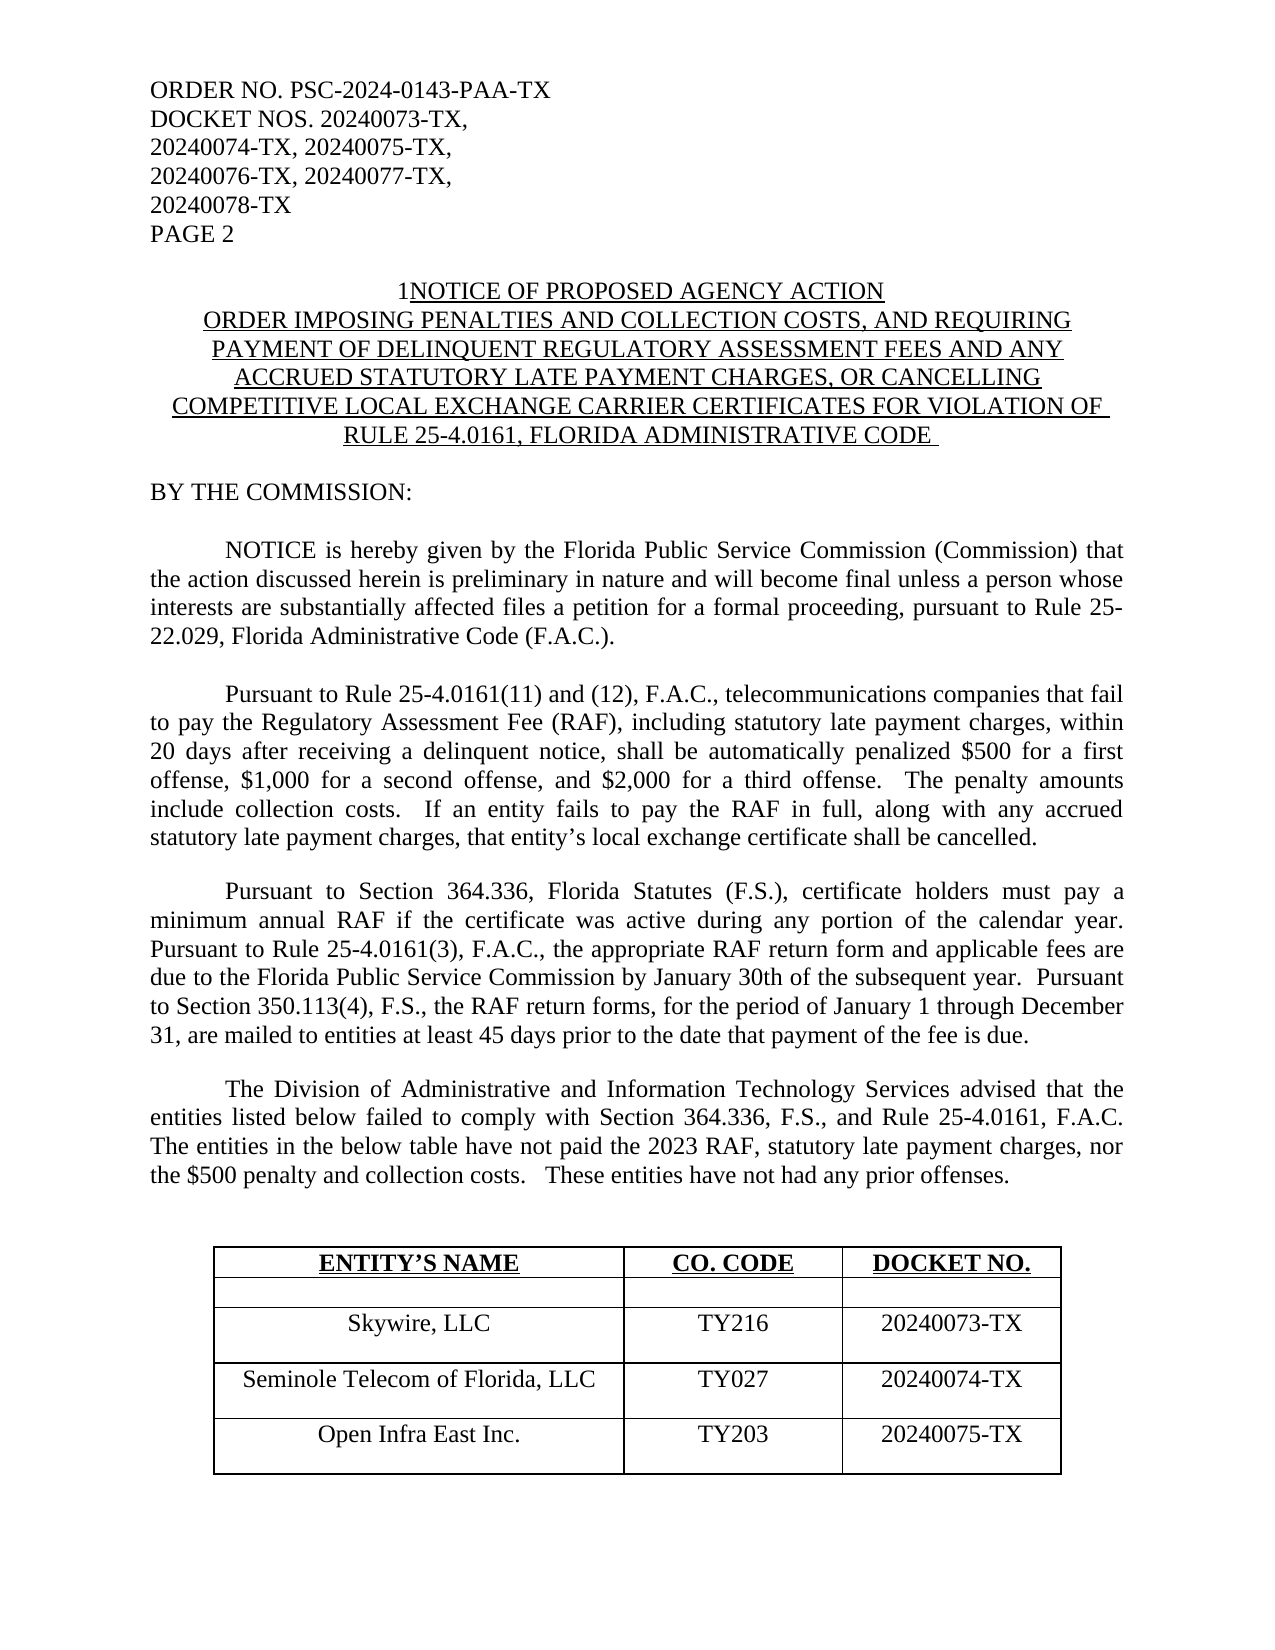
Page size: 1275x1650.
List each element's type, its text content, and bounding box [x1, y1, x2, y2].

table_cell Skywire, LLC [215, 1308, 623, 1362]
text BY THE COMMISSION: [150, 477, 1125, 506]
text NOTICE is hereby given by the Florida Public Service Commission (Commission) that the action discussed herein is preliminary in nature and will become final unless a person whose interests are substantially affected files a petition for a formal proceeding, pursuant to Rule 25-22.029, Florida Administrative Code (F.A.C.). [150, 535, 1125, 650]
table_cell Open Infra East Inc. [215, 1419, 623, 1473]
table_cell [215, 1278, 623, 1307]
table_header ENTITY’S NAME [215, 1248, 623, 1277]
text The Division of Administrative and Information Technology Services advised that the entities listed below failed to comply with Section 364.336, F.S., and Rule 25-4.0161, F.A.C. The entities in the below table have not paid the 2023 RAF, statutory late payment charges, nor the $500 penalty and collection costs. These entities have not had any prior offenses. [150, 1074, 1125, 1189]
text Pursuant to Section 364.336, Florida Statutes (F.S.), certificate holders must pay a minimum annual RAF if the certificate was active during any portion of the calendar year. Pursuant to Rule 25-4.0161(3), F.A.C., the appropriate RAF return form and applicable fees are due to the Florida Public Service Commission by January 30th of the subsequent year. Pursuant to Section 350.113(4), F.S., the RAF return forms, for the period of January 1 through December 31, are mailed to entities at least 45 days prior to the date that payment of the fee is due. [150, 876, 1125, 1049]
table_header CODE [625, 1248, 842, 1277]
table_cell TY216 [625, 1308, 842, 1362]
table_cell TY203 [625, 1419, 842, 1473]
table_cell [625, 1278, 842, 1307]
table_header DOCKET NO. [843, 1248, 1060, 1277]
text Pursuant to Rule 25-4.0161(11) and (12), F.A.C., telecommunications companies that fail to pay the Regulatory Assessment Fee (RAF), including statutory late payment charges, within 20 days after receiving a delinquent notice, shall be automatically penalized $500 for a first offense, $1,000 for a second offense, and $2,000 for a third offense. The penalty amounts include collection costs. If an entity fails to pay the RAF in full, along with any accrued statutory late payment charges, that entity’s local exchange certificate shall be cancelled. [150, 679, 1125, 851]
table_cell 20240074-TX [843, 1364, 1060, 1417]
text NOTICE OF PROPOSED AGENCY ACTION [150, 276, 1125, 305]
table_cell 20240075-TX [843, 1419, 1060, 1473]
table_cell TY027 [625, 1364, 842, 1417]
table_cell [843, 1278, 1060, 1307]
text ORDER IMPOSING PENALTIES AND COLLECTION COSTS, AND REQUIRING PAYMENT OF DELINQUENT REGULATORY ASSESSMENT FEES AND ANY ACCRUED STATUTORY LATE PAYMENT CHARGES, OR CANCELLING COMPETITIVE LOCAL EXCHANGE CARRIER CERTIFICATES FOR VIOLATION OF [150, 305, 1125, 420]
text RULE 25-4.0161, FLORIDA ADMINISTRATIVE CODE [150, 420, 1125, 449]
table_cell Seminole Telecom of Florida, LLC [215, 1364, 623, 1417]
table_cell 20240073-TX [843, 1308, 1060, 1362]
